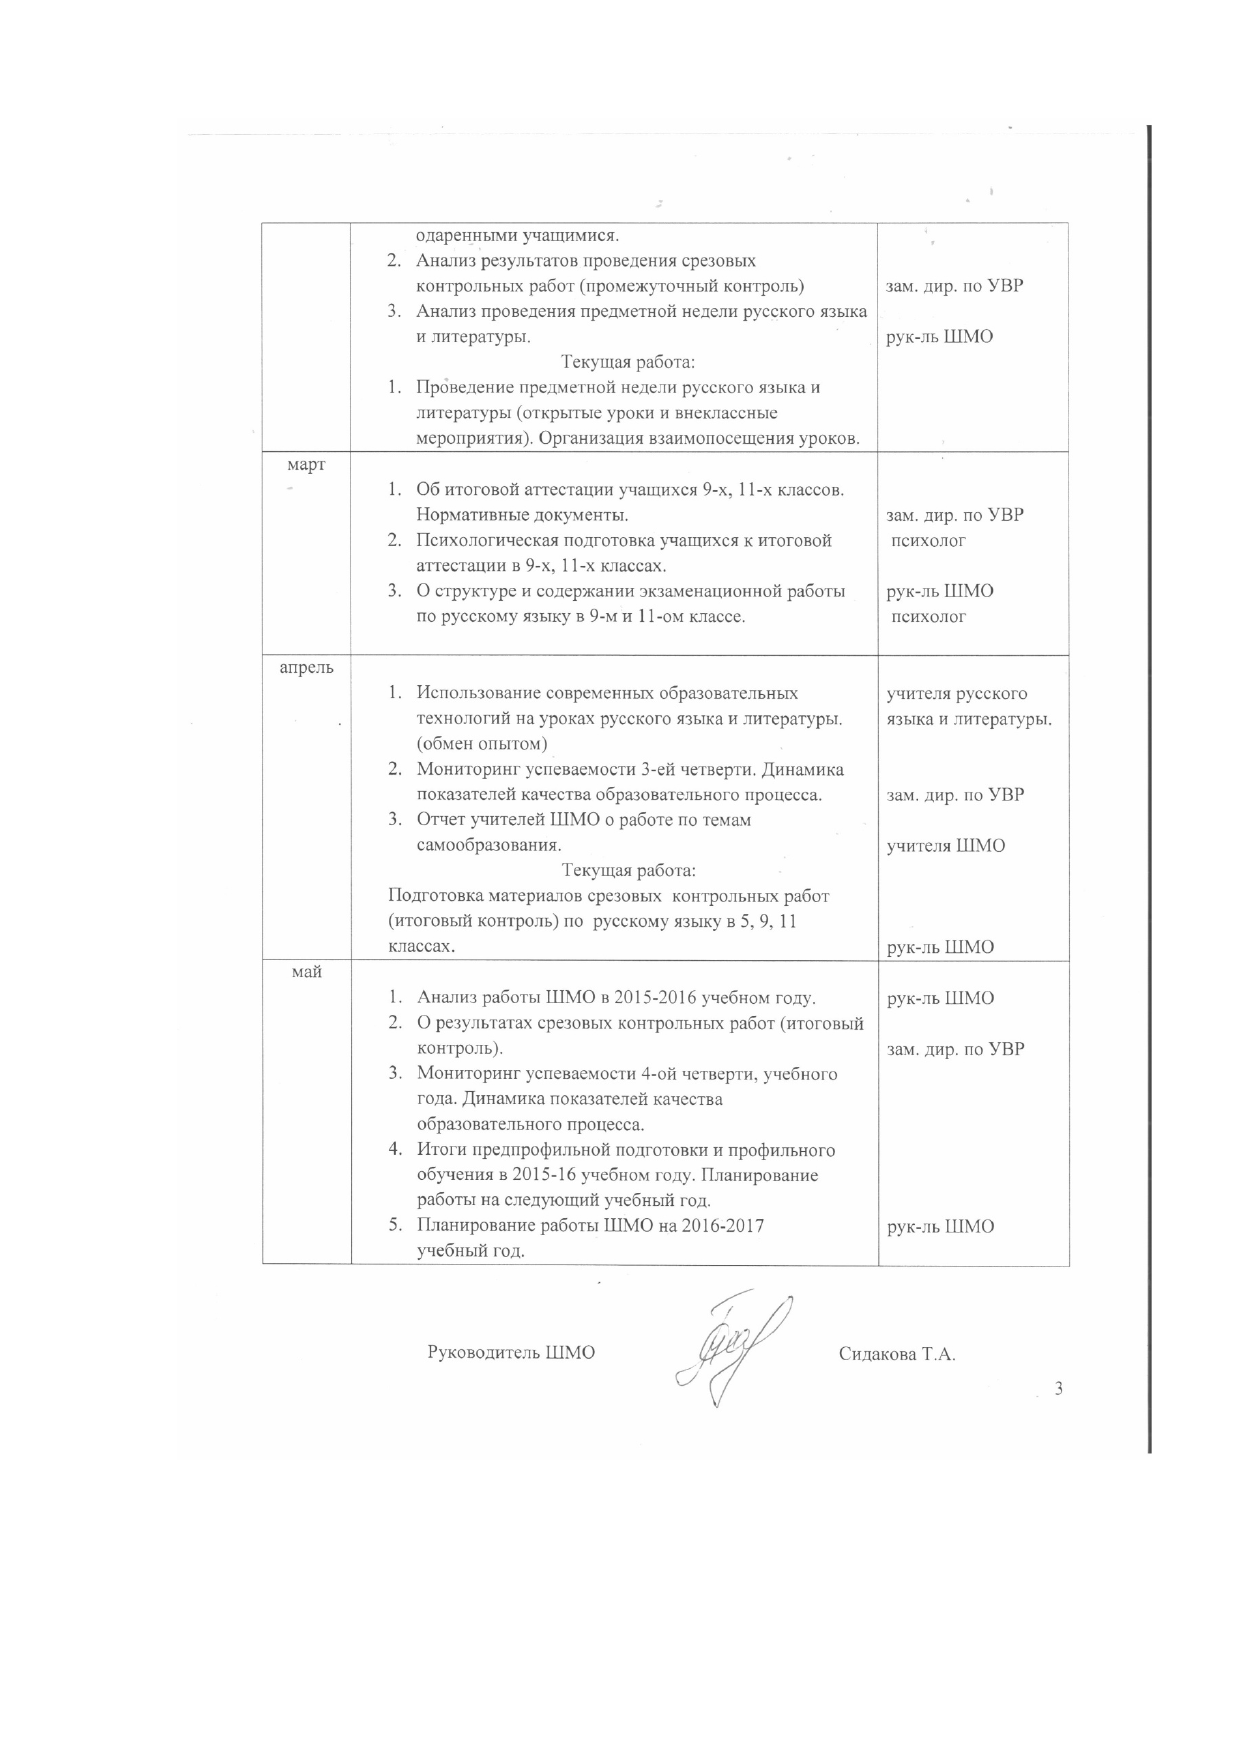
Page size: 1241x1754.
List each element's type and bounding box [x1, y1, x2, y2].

picture [177, 118, 1152, 1460]
